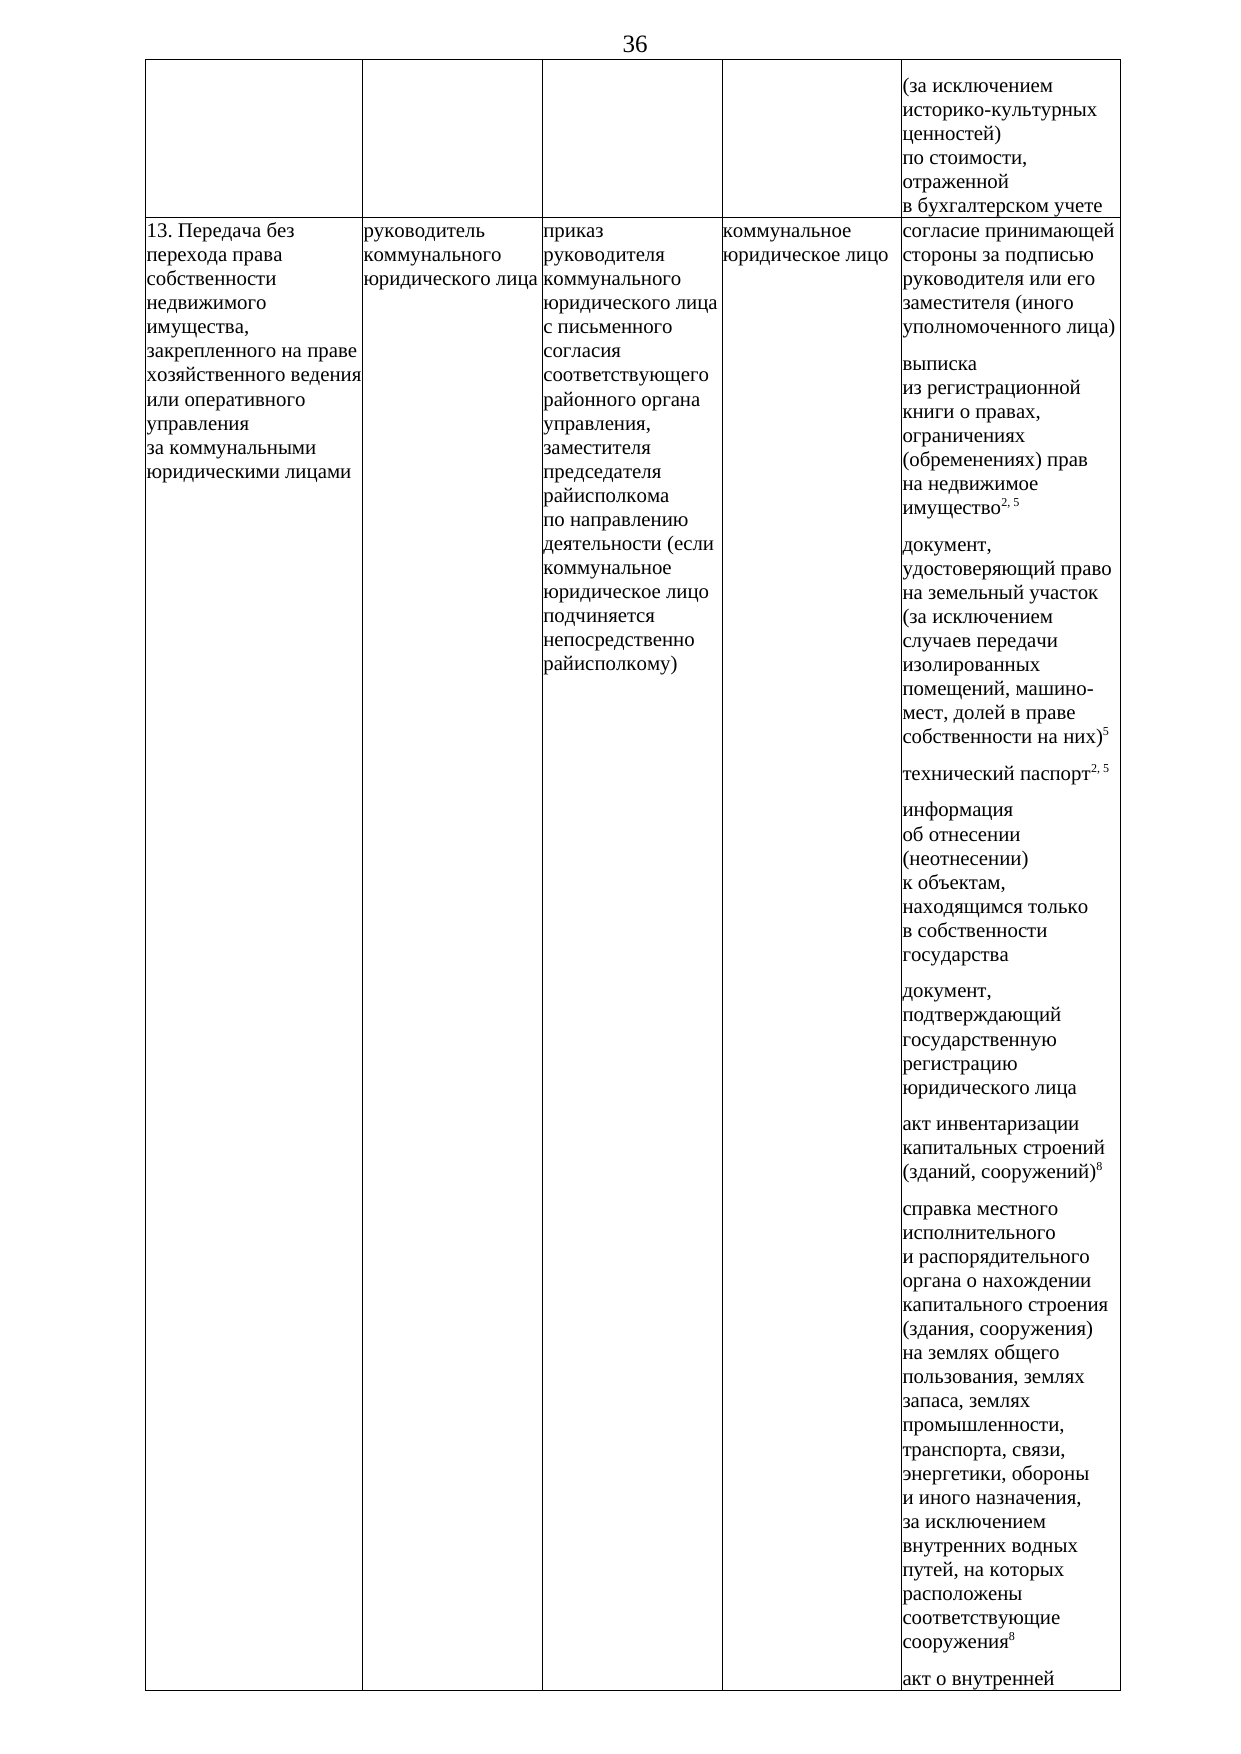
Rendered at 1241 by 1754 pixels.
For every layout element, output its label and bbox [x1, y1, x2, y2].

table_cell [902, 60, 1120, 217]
table_cell [543, 60, 722, 217]
table_cell [723, 218, 901, 1689]
table_cell [902, 218, 1120, 1689]
table_cell [146, 60, 362, 217]
table_cell [363, 60, 542, 217]
table_cell [363, 218, 542, 1689]
table_cell [146, 218, 362, 1689]
table_cell [723, 60, 901, 217]
table_cell [543, 218, 722, 1689]
